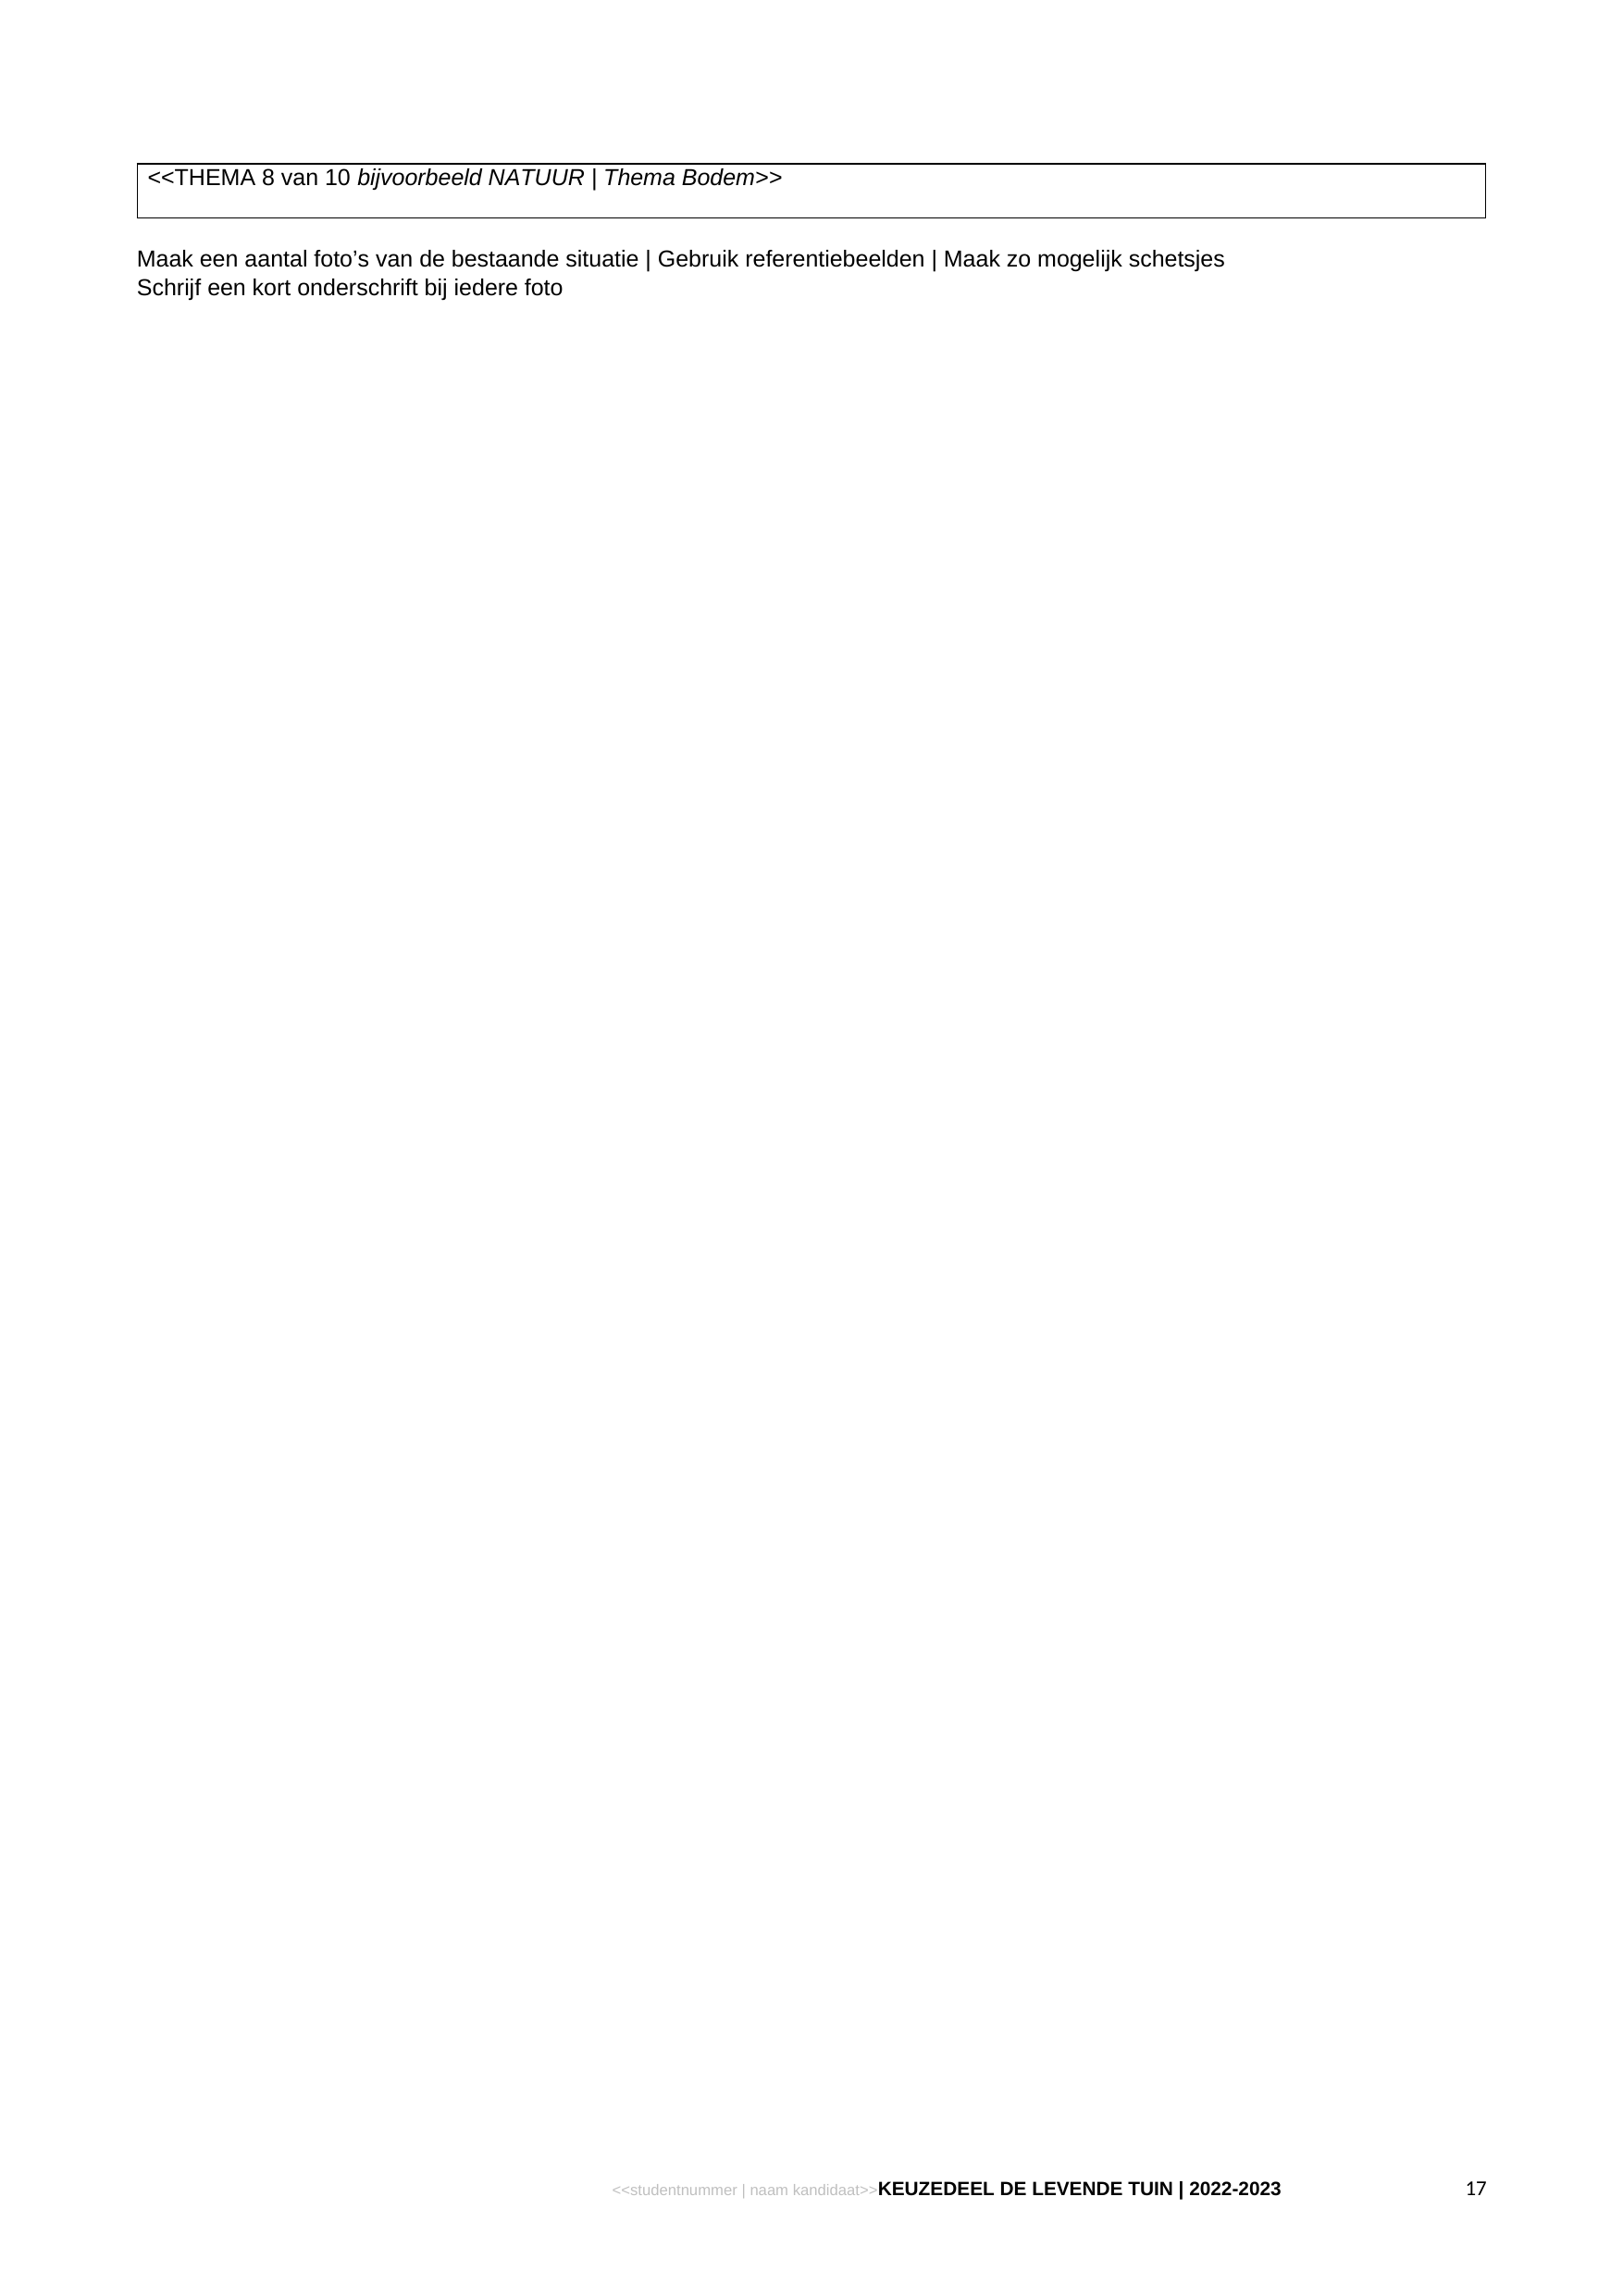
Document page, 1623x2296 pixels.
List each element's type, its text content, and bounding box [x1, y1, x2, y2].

table_header <<THEMA 8 van 10 bijvoorbeeld NATUUR | Thema Bodem>> [138, 165, 1485, 217]
text Maak een aantal foto’s van de bestaande situatie | Gebruik referentiebeelden | Maak zo mogelijk schetsjes [137, 245, 1486, 271]
text Schrijf een kort onderschrift bij iedere foto [137, 274, 1486, 300]
